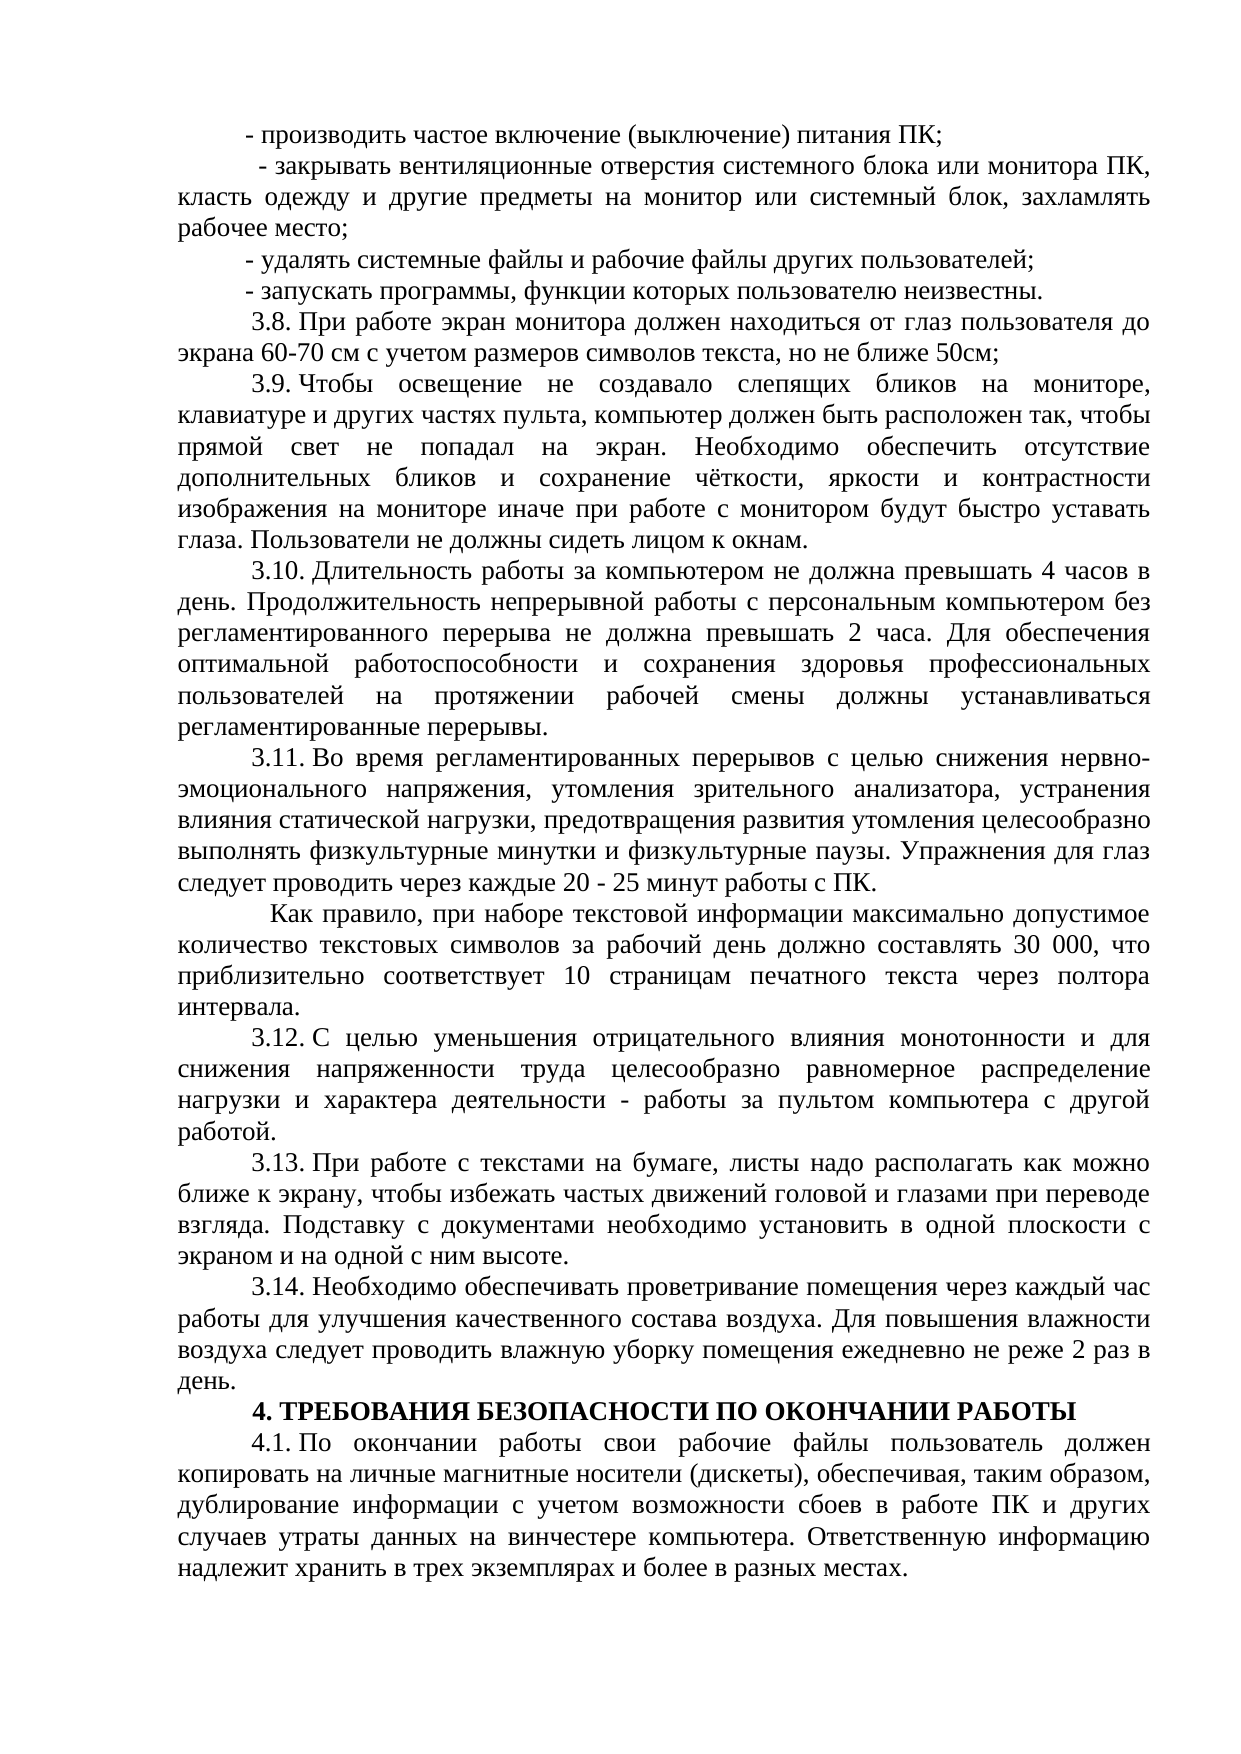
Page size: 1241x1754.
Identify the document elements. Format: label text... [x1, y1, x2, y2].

text - запускать программы, функции которых пользователю неизвестны. [177, 274, 1152, 305]
text Как правило, при наборе текстовой информации максимально допустимое количество текстовых символов за рабочий день должно составлять 30 000, что приблизительно соответствует 10 страницам печатного текста через полтора интервала. [177, 897, 1152, 1021]
text 3.12. С целью уменьшения отрицательного влияния монотонности и для снижения напряженности труда целесообразно равномерное распределение нагрузки и характера деятельности - работы за пультом компьютера с другой работой. [177, 1021, 1152, 1146]
text 3.11. Во время регламентированных перерывов с целью снижения нервно-эмоционального напряжения, утомления зрительного анализатора, устранения влияния статической нагрузки, предотвращения развития утомления целесообразно выполнять физкультурные минутки и физкультурные паузы. Упражнения для глаз следует проводить через каждые 20 - 25 минут работы с ПК. [177, 741, 1152, 897]
text - удалять системные файлы и рабочие файлы других пользователей; [177, 243, 1152, 274]
text 3.14. Необходимо обеспечивать проветривание помещения через каждый час работы для улучшения качественного состава воздуха. Для повышения влажности воздуха следует проводить влажную уборку помещения ежедневно не реже 2 раз в день. [177, 1271, 1152, 1395]
text - производить частое включение (выключение) питания ПК; [177, 118, 1152, 149]
text 4.1. По окончании работы свои рабочие файлы пользователь должен копировать на личные магнитные носители (дискеты), обеспечивая, таким образом, дублирование информации с учетом возможности сбоев в работе ПК и других случаев утраты данных на винчестере компьютера. Ответственную информацию надлежит хранить в трех экземплярах и более в разных местах. [177, 1426, 1152, 1582]
text 4. ТРЕБОВАНИЯ БЕЗОПАСНОСТИ ПО ОКОНЧАНИИ РАБОТЫ [177, 1395, 1152, 1426]
text 3.10. Длительность работы за компьютером не должна превышать 4 часов в день. Продолжительность непрерывной работы с персональным компьютером без регламентированного перерыва не должна превышать 2 часа. Для обеспечения оптимальной работоспособности и сохранения здоровья профессиональных пользователей на протяжении рабочей смены должны устанавливаться регламентированные перерывы. [177, 554, 1152, 741]
text - закрывать вентиляционные отверстия системного блока или монитора ПК, класть одежду и другие предметы на монитор или системный блок, захламлять рабочее место; [177, 149, 1152, 243]
text 3.8. При работе экран монитора должен находиться от глаз пользователя до экрана 60-70 см с учетом размеров символов текста, но не ближе 50см; [177, 305, 1152, 367]
text 3.9. Чтобы освещение не создавало слепящих бликов на мониторе, клавиатуре и других частях пульта, компьютер должен быть расположен так, чтобы прямой свет не попадал на экран. Необходимо обеспечить отсутствие дополнительных бликов и сохранение чёткости, яркости и контрастности изображения на мониторе иначе при работе с монитором будут быстро уставать глаза. Пользователи не должны сидеть лицом к окнам. [177, 367, 1152, 554]
text 3.13. При работе с текстами на бумаге, листы надо располагать как можно ближе к экрану, чтобы избежать частых движений головой и глазами при переводе взгляда. Подставку с документами необходимо установить в одной плоскости с экраном и на одной с ним высоте. [177, 1146, 1152, 1271]
